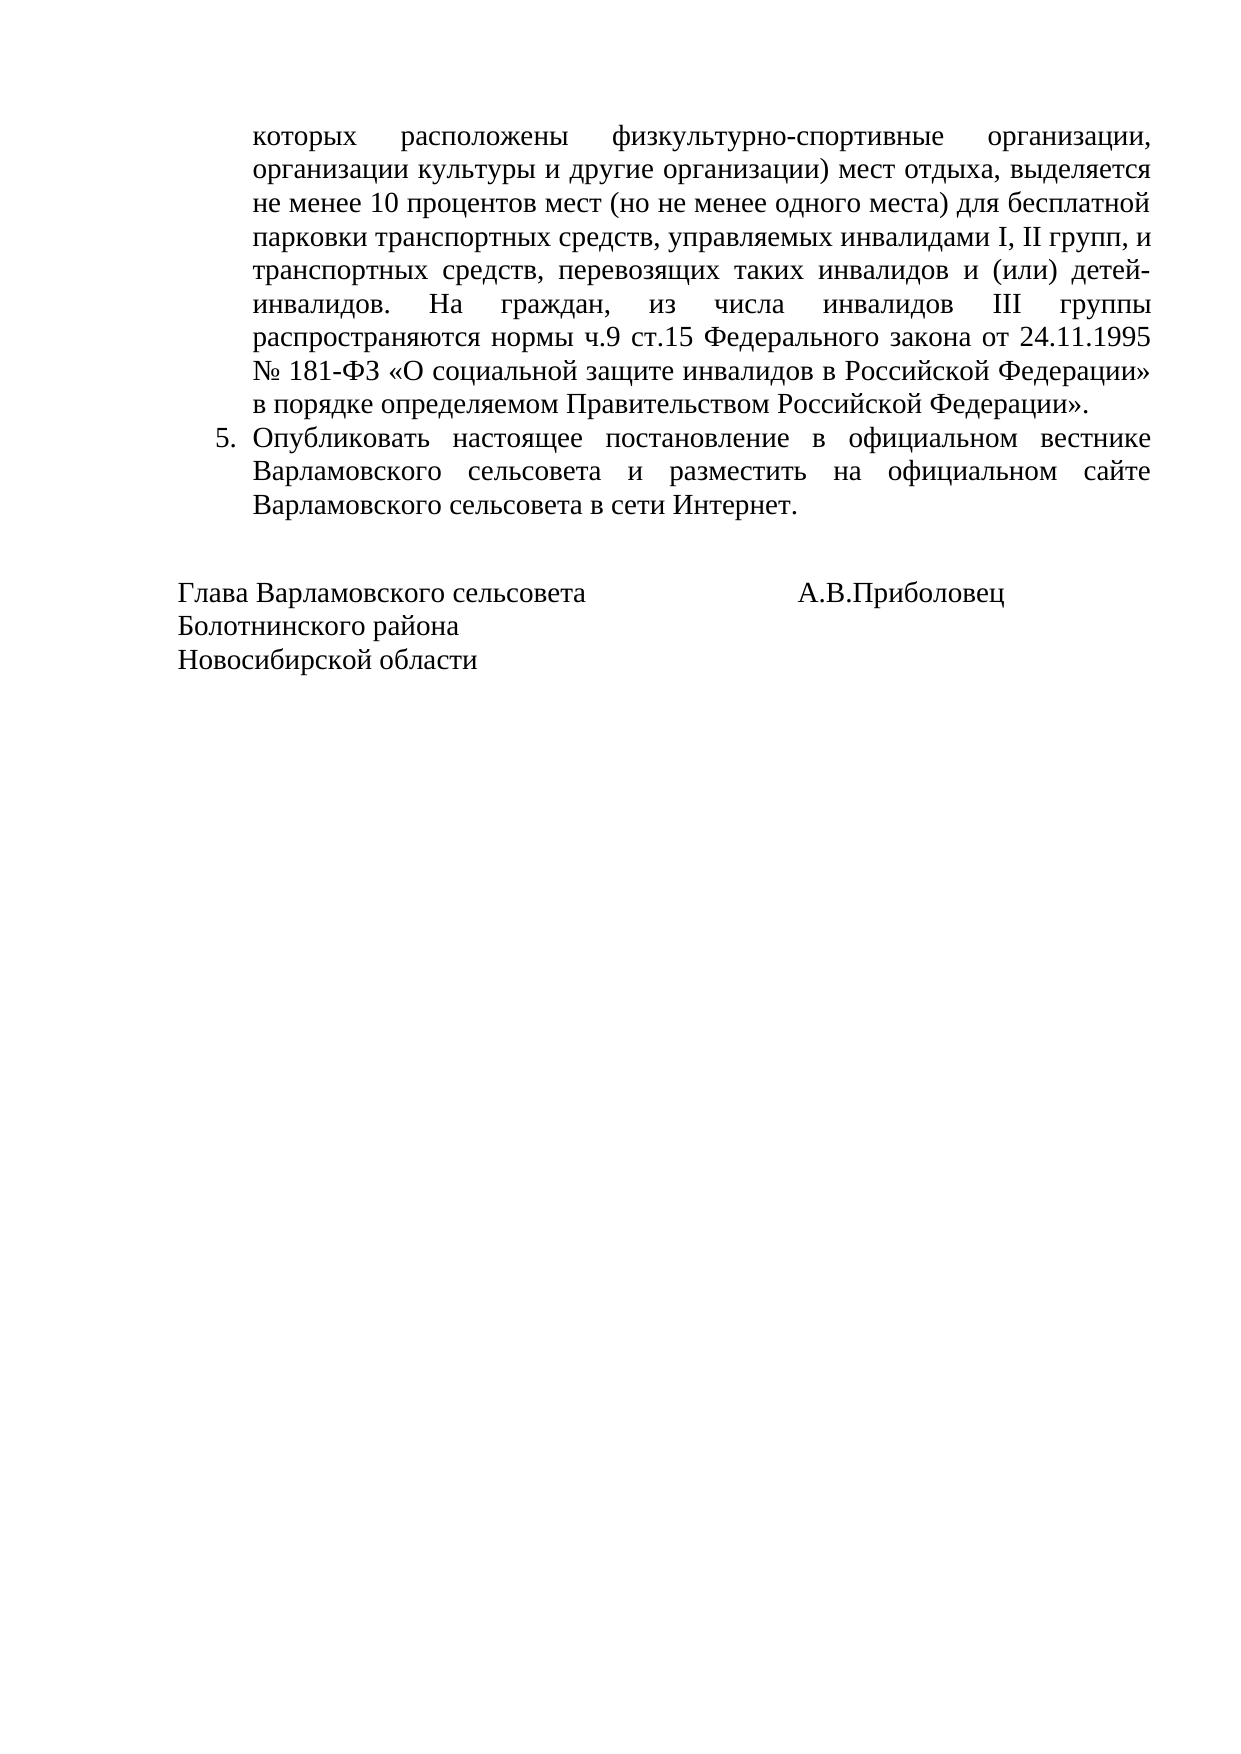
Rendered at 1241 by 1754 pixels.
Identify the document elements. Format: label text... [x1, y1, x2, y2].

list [215, 118, 1152, 420]
text Глава Варламовского сельсовета А.В.Приболовец [177, 575, 1152, 608]
text Болотнинского района [177, 608, 1152, 642]
text Новосибирской области [177, 642, 1152, 676]
list Опубликовать настоящее постановление в официальном вестнике Варламовского сельсовета и разместить на официальном сайте Варламовского сельсовета в сети Интернет. [215, 420, 1152, 521]
